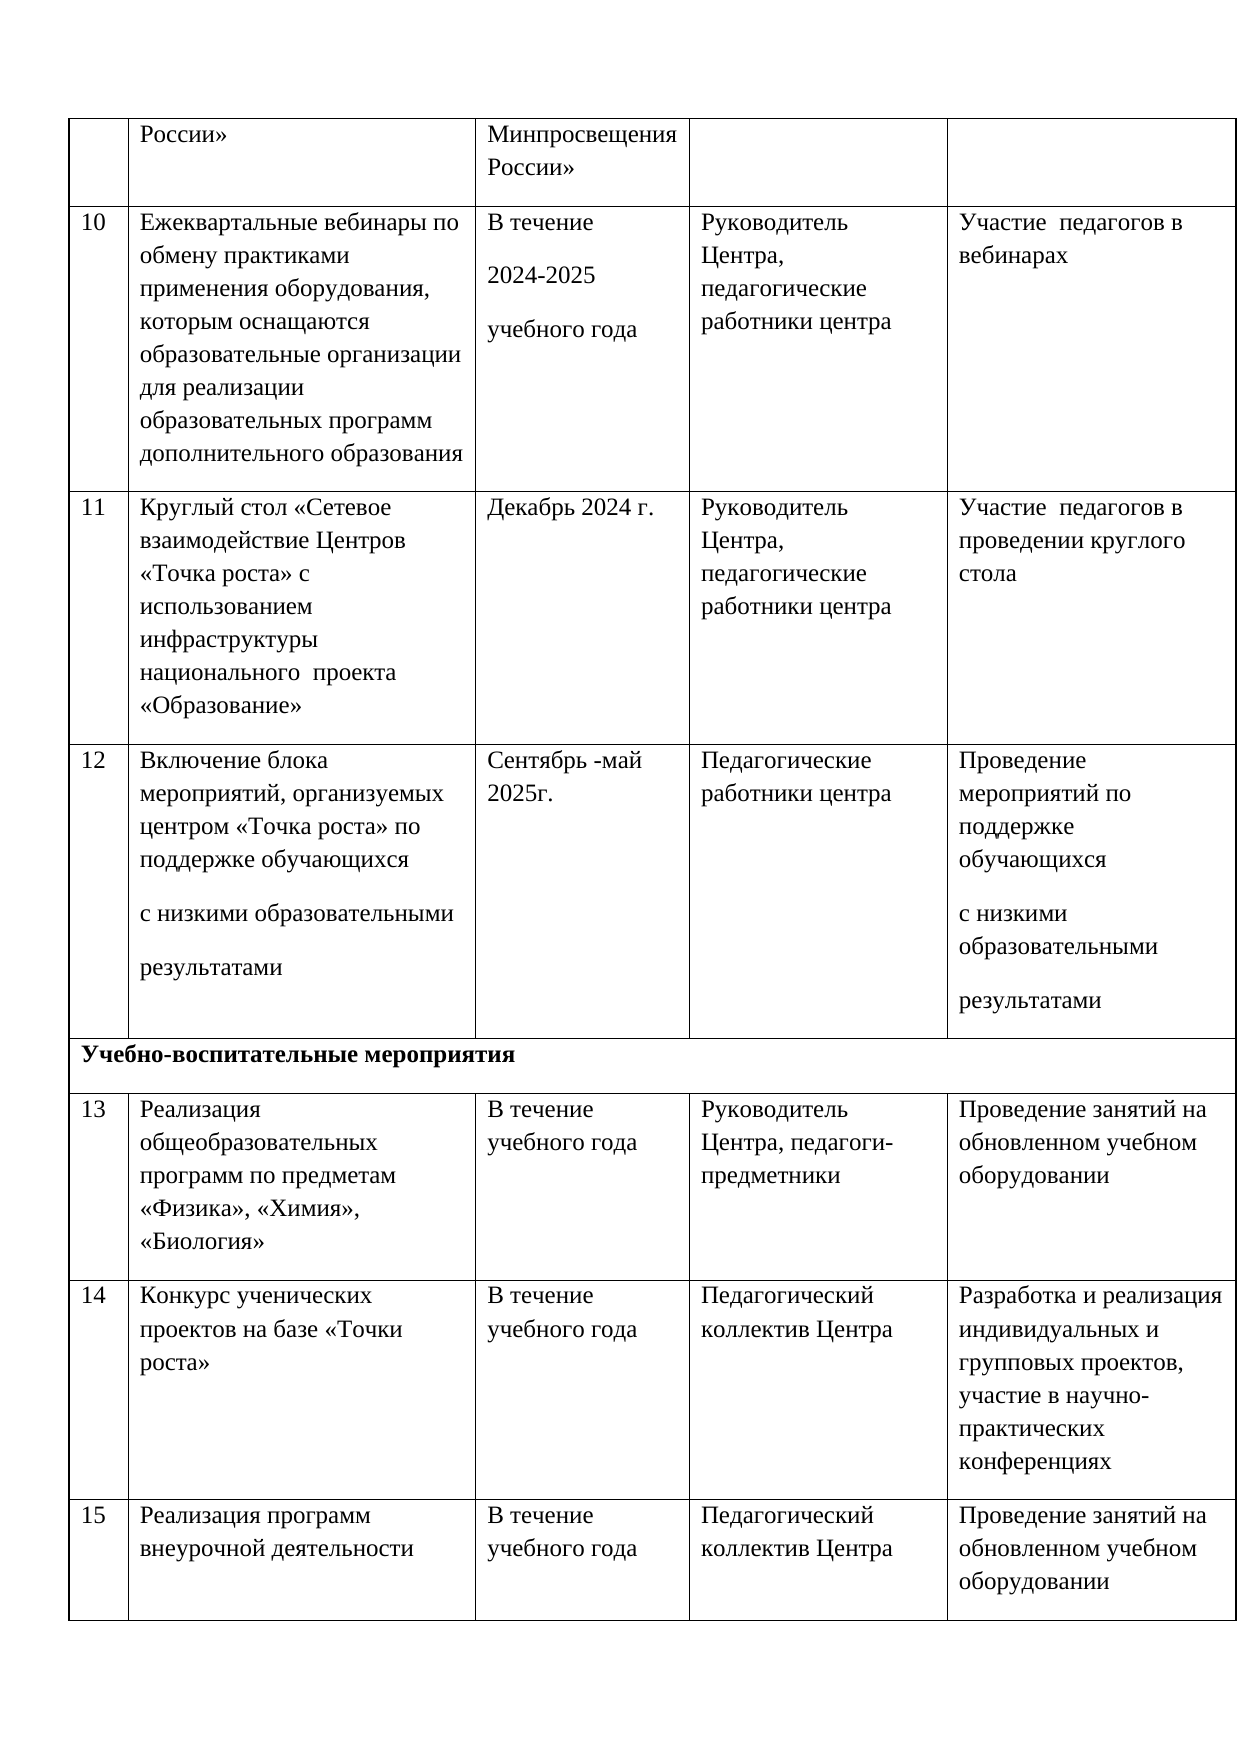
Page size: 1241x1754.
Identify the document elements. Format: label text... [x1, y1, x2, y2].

table_cell 14 [70, 1281, 128, 1499]
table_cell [476, 119, 689, 206]
table_cell Реализация программ внеурочной деятельности [129, 1500, 475, 1620]
table_cell Участие педагогов в проведении круглого стола [948, 492, 1235, 744]
table_cell 11 [70, 492, 128, 744]
table_cell Разработка и реализация индивидуальных и групповых проектов, участие в научно-практических конференциях [948, 1281, 1235, 1499]
table_cell Проведение мероприятий по поддержке обучающихся с низкими образовательными результатами [948, 745, 1235, 1038]
table_cell Проведение занятий на обновленном учебном оборудовании [948, 1094, 1235, 1279]
table_cell Реализация общеобразовательных программ по предметам «Физика», «Химия», «Биология» [129, 1094, 475, 1279]
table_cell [690, 119, 947, 206]
table_cell В течение учебного года [476, 1094, 689, 1279]
table_cell Руководитель Центра, педагогические работники центра [690, 492, 947, 744]
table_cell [948, 119, 1235, 206]
table_cell Педагогические работники центра [690, 745, 947, 1038]
table_cell Декабрь 2024 г. [476, 492, 689, 744]
table_cell В течение учебного года [476, 1281, 689, 1499]
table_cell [948, 1500, 1235, 1620]
table_cell Учебно-воспитательные мероприятия [70, 1039, 1235, 1093]
table_cell 9 [70, 119, 128, 206]
table_cell Руководитель Центра, педагогические работники центра [690, 207, 947, 491]
table_cell 10 [70, 207, 128, 491]
table_cell Включение блока мероприятий, организуемых центром «Точка роста» по поддержке обучающихся с низкими образовательными результатами [129, 745, 475, 1038]
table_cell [476, 1500, 689, 1620]
table_cell Конкурс ученических проектов на базе «Точки роста» [129, 1281, 475, 1499]
table_cell Сентябрь -май 2025г. [476, 745, 689, 1038]
table_cell 13 [70, 1094, 128, 1279]
table_cell В течение 2024-2025 учебного года [476, 207, 689, 491]
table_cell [129, 119, 475, 206]
table_cell 12 [70, 745, 128, 1038]
table_cell Руководитель Центра, педагоги-предметники [690, 1094, 947, 1279]
table_cell Круглый стол «Сетевое взаимодействие Центров «Точка роста» с использованием инфраструктуры национального проекта «Образование» [129, 492, 475, 744]
table_cell Педагогический коллектив Центра [690, 1281, 947, 1499]
table_cell 15 [70, 1500, 128, 1620]
table_cell Ежеквартальные вебинары по обмену практиками применения оборудования, которым оснащаются образовательные организации для реализации образовательных программ дополнительного образования [129, 207, 475, 491]
table_cell Педагогический коллектив Центра [690, 1500, 947, 1620]
table_cell Участие педагогов в вебинарах [948, 207, 1235, 491]
